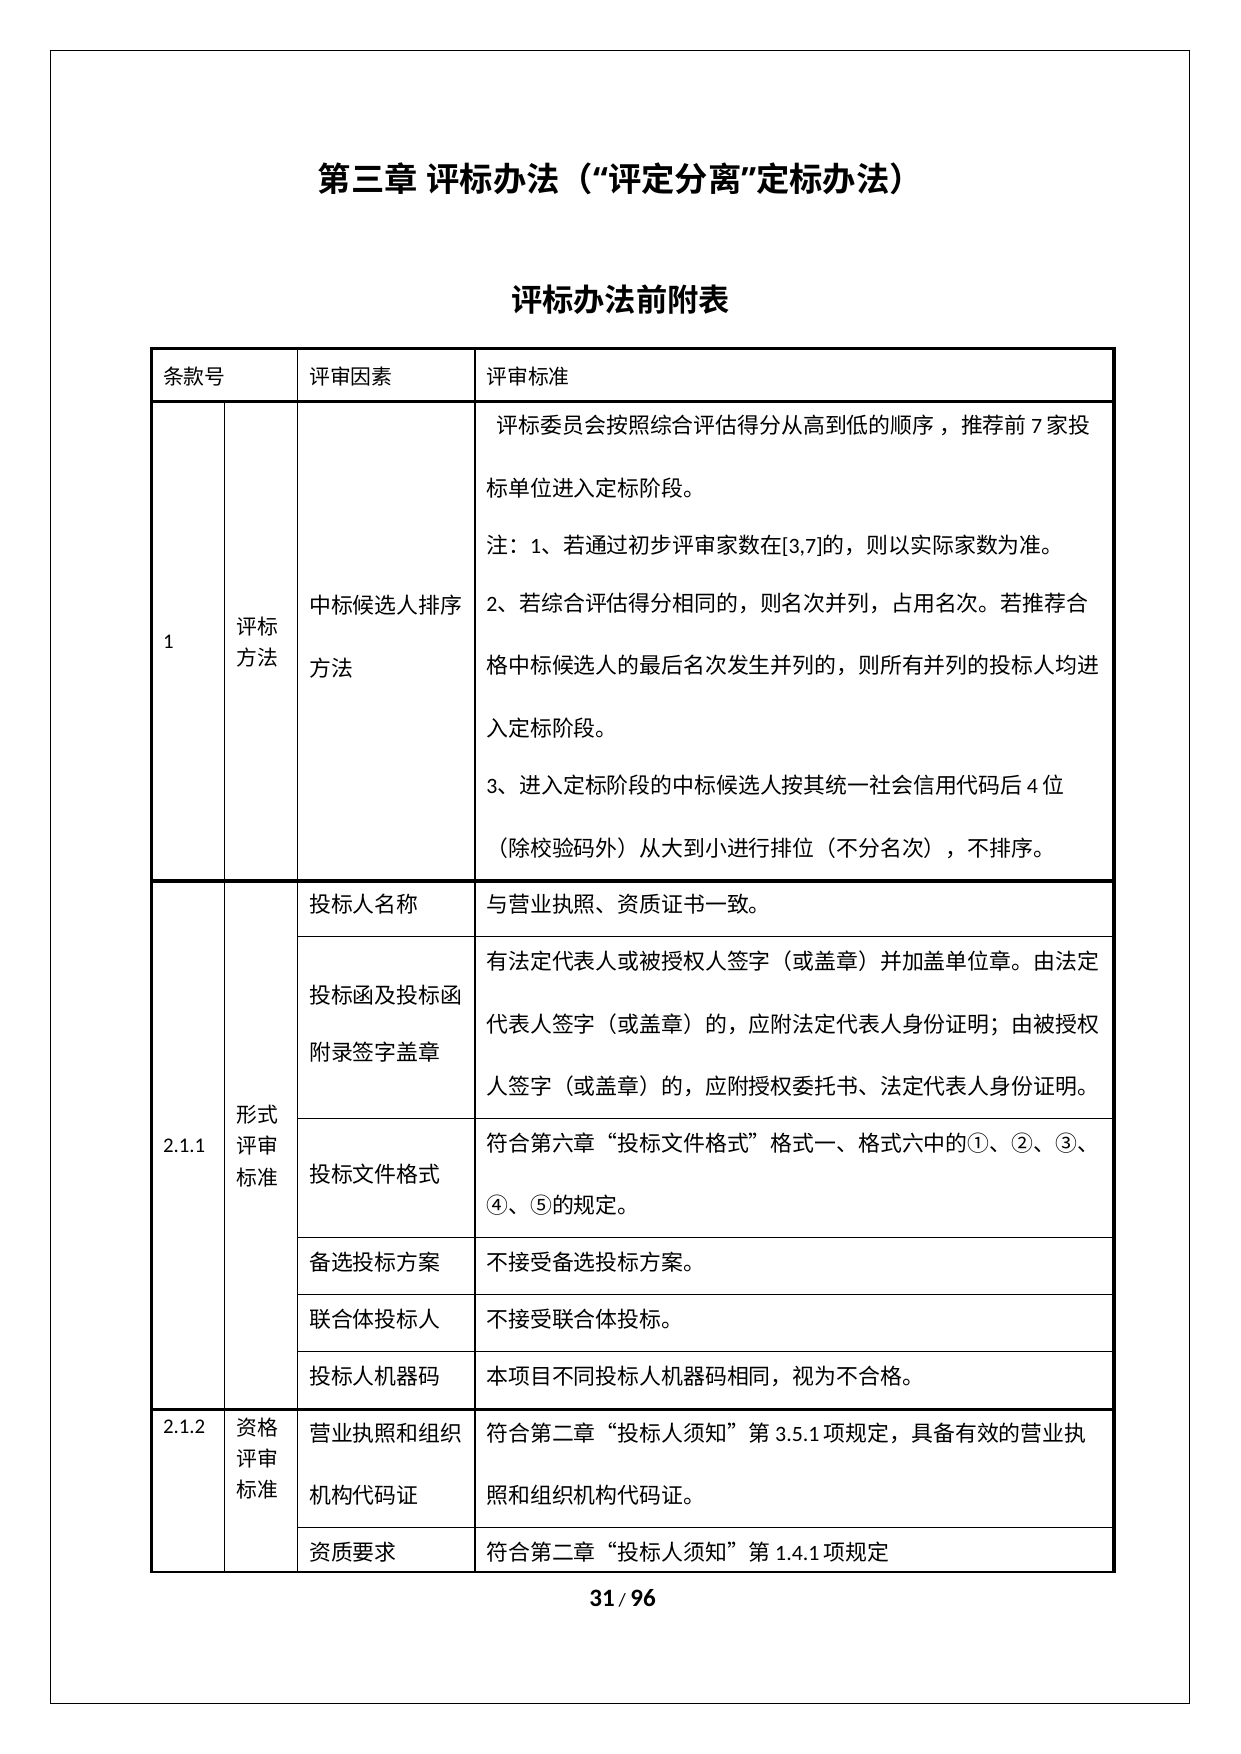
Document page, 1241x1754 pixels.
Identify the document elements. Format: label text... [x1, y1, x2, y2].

table_cell 中标候选人排序方法 [298, 403, 474, 879]
table_cell 资质要求 [298, 1528, 474, 1571]
table_cell 投标人名称 [298, 883, 474, 936]
table_cell 联合体投标人 [298, 1295, 474, 1351]
table_cell 符合第六章“投标文件格式”格式一、格式六中的①、②、③、④、⑤的规定。 [476, 1119, 1112, 1237]
table_cell 有法定代表人或被授权人签字（或盖章）并加盖单位章。由法定代表人签字（或盖章）的，应附法定代表人身份证明；由被授权人签字（或盖章）的，应附授权委托书、法定代表人身份证明。 [476, 937, 1112, 1118]
table_cell 投标人机器码 [298, 1352, 474, 1407]
table_header 评审标准 [476, 350, 1112, 400]
table_header 条款号 [153, 350, 297, 400]
table_cell 形式评审标准 [225, 883, 297, 1407]
table_cell 营业执照和组织机构代码证 [298, 1411, 474, 1527]
table_cell 与营业执照、资质证书一致。 [476, 883, 1112, 936]
table_cell 2.1.1 [153, 883, 224, 1407]
table_cell 符合第二章“投标人须知”第3.5.1项规定，具备有效的营业执照和组织机构代码证。 [476, 1411, 1112, 1527]
table_cell 不接受备选投标方案。 [476, 1238, 1112, 1294]
text 评标办法前附表 [150, 273, 1090, 326]
table_cell 投标文件格式 [298, 1119, 474, 1237]
table_cell 评标方法 [225, 403, 297, 879]
table_cell 备选投标方案 [298, 1238, 474, 1294]
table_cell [476, 1528, 1112, 1571]
text 第三章 评标办法（“评定分离”定标办法） [150, 152, 1090, 204]
table_cell 本项目不同投标人机器码相同，视为不合格。 [476, 1352, 1112, 1407]
table_cell 评标委员会按照综合评估得分从高到低的顺序 ，推荐前7家投标单位进入定标阶段。 注：1、若通过初步评审家数在[3,7]的，则以实际家数为准。 2、若综合评估得分相同的，则名次并列，占用名次。若推荐合格中标候选人的最后名次发生并列的，则所有并列的投标人均进入定标阶段。 3、进入定标阶段的中标候选人按其统一社会信用代码后4位（除校验码外）从大到小进行排位（不分名次），不排序。 [476, 403, 1112, 879]
table_header 评审因素 [298, 350, 474, 400]
table_cell 1 [153, 403, 224, 879]
table_cell 不接受联合体投标。 [476, 1295, 1112, 1351]
table_cell 资格评审标准 [225, 1411, 297, 1571]
table_cell 2.1.2 [153, 1411, 224, 1571]
table_cell 投标函及投标函 附录签字盖章 [298, 937, 474, 1118]
